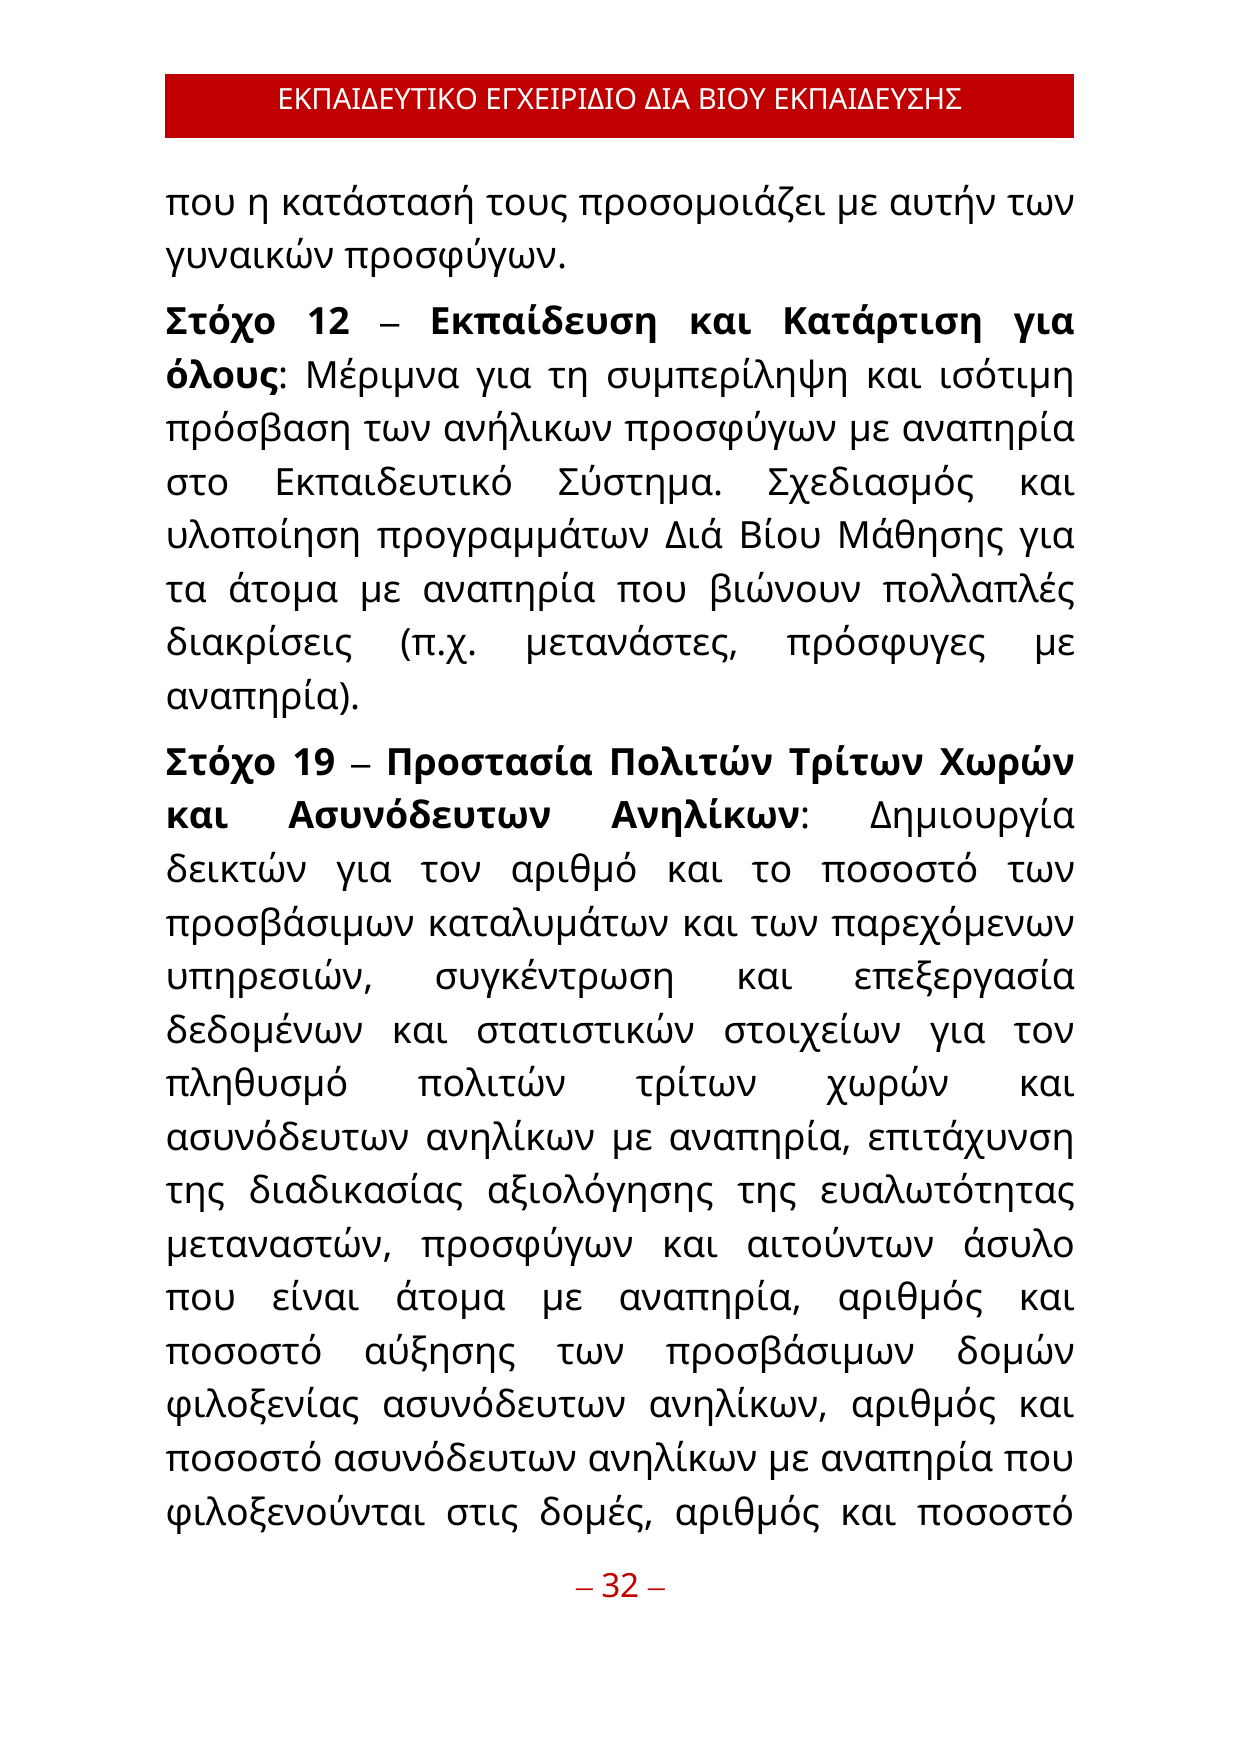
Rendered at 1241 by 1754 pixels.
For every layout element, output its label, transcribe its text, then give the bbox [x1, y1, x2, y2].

text Στόχο 12 ‒ Εκπαίδευση και Κατάρτιση για όλους: Μέριμνα για τη συμπερίληψη και ισότιμη πρόσβαση των ανήλικων προσφύγων με αναπηρία στο Εκπαιδευτικό Σύστημα. Σχεδιασμός και υλοποίηση προγραμμάτων Διά Βίου Μάθησης για τα άτομα με αναπηρία που βιώνουν πολλαπλές διακρίσεις (π.χ. μετανάστες, πρόσφυγες με αναπηρία). [165, 294, 1075, 720]
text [165, 175, 1075, 279]
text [165, 735, 1075, 1536]
